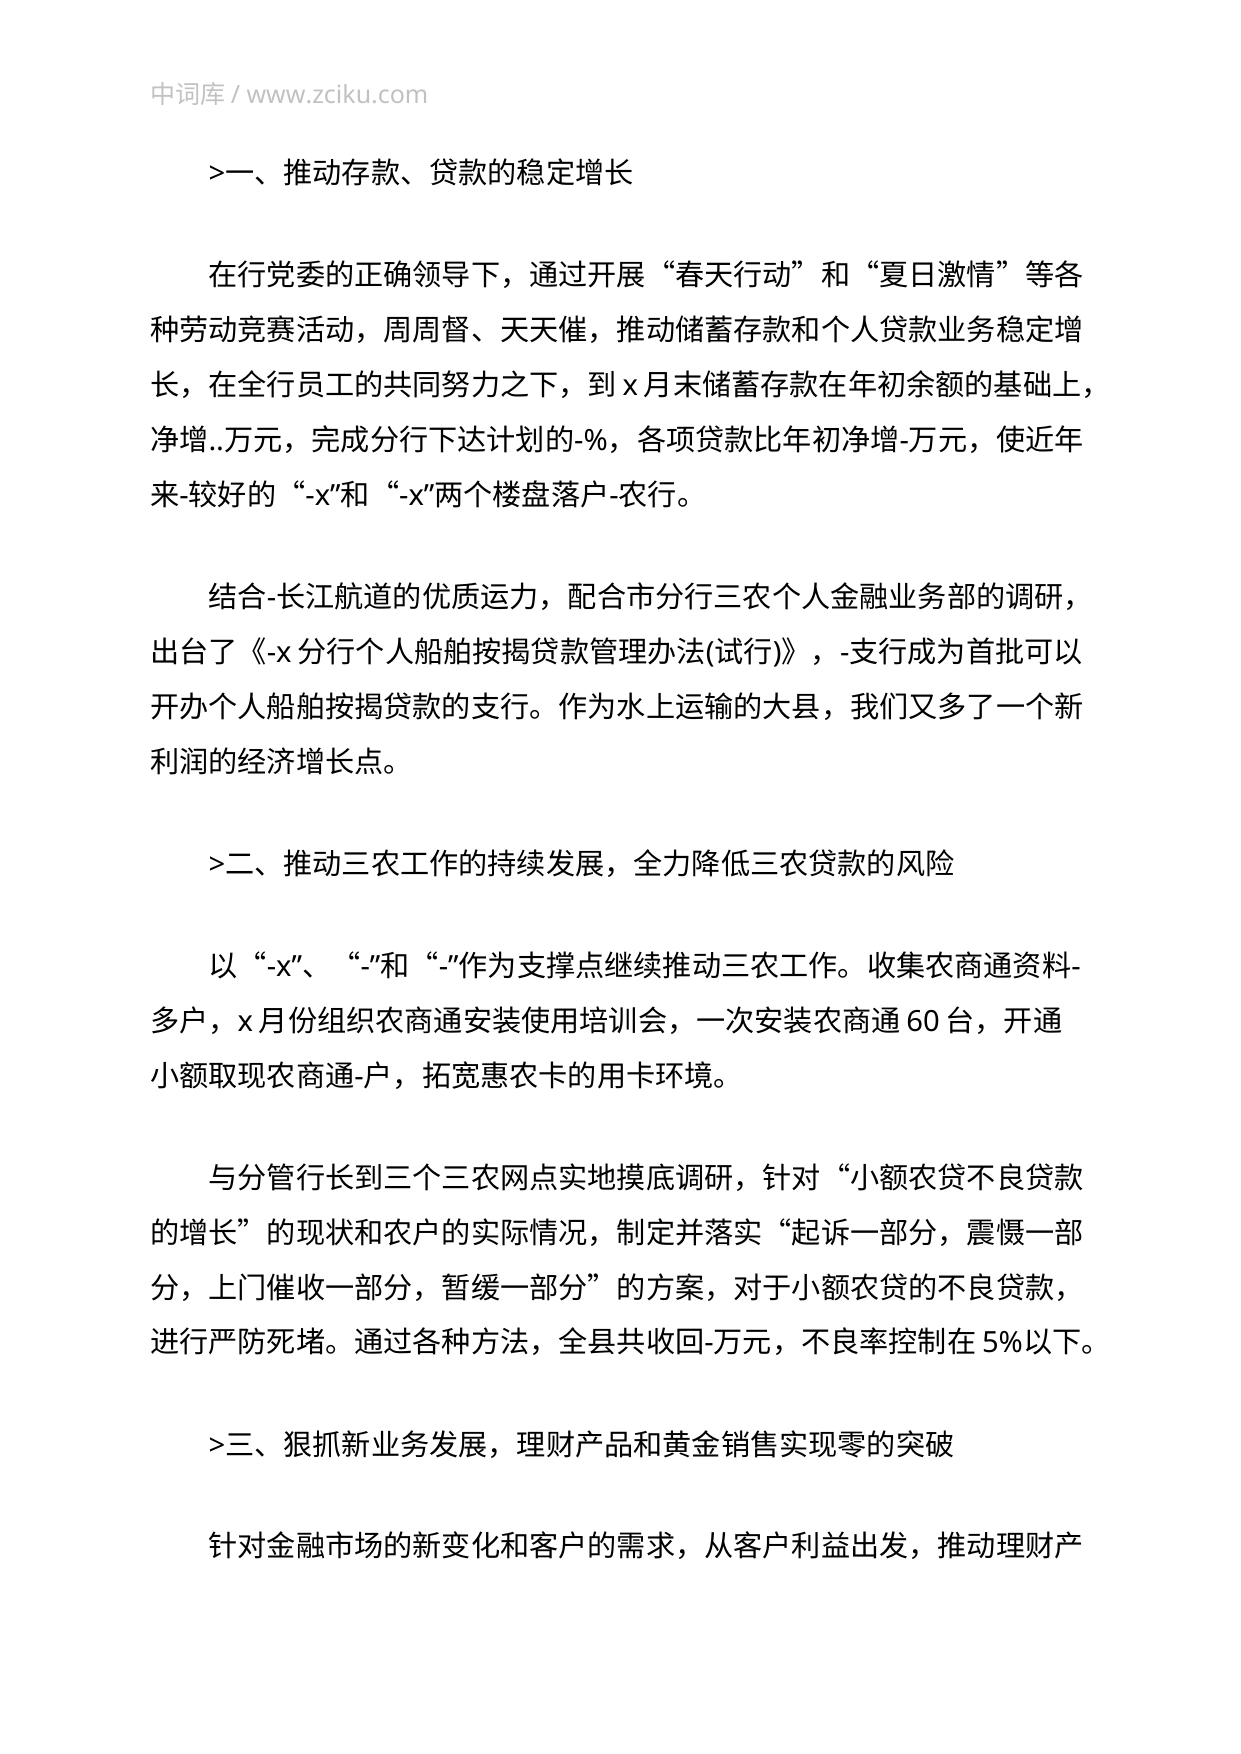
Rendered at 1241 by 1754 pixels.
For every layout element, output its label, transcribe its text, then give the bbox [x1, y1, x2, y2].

text >三、狠抓新业务发展，理财产品和黄金销售实现零的突破 [150, 1421, 1090, 1463]
text 与分管行长到三个三农网点实地摸底调研，针对“小额农贷不良贷款的增长”的现状和农户的实际情况，制定并落实“起诉一部分，震慑一部分，上门催收一部分，暂缓一部分”的方案，对于小额农贷的不良贷款，进行严防死堵。通过各种方法，全县共收回-万元，不良率控制在5%以下。 [150, 1154, 1090, 1361]
text >二、推动三农工作的持续发展，全力降低三农贷款的风险 [150, 840, 1090, 883]
text 结合-长江航道的优质运力，配合市分行三农个人金融业务部的调研，出台了《-x分行个人船舶按揭贷款管理办法(试行)》，-支行成为首批可以开办个人船舶按揭贷款的支行。作为水上运输的大县，我们又多了一个新利润的经济增长点。 [150, 574, 1090, 781]
text >一、推动存款、贷款的稳定增长 [150, 150, 1090, 192]
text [150, 1523, 1090, 1565]
text 以“-x”、“-”和“-”作为支撑点继续推动三农工作。收集农商通资料-多户，x月份组织农商通安装使用培训会，一次安装农商通60台，开通小额取现农商通-户，拓宽惠农卡的用卡环境。 [150, 942, 1090, 1095]
text 在行党委的正确领导下，通过开展“春天行动”和“夏日激情”等各种劳动竞赛活动，周周督、天天催，推动储蓄存款和个人贷款业务稳定增长，在全行员工的共同努力之下，到x月末储蓄存款在年初余额的基础上，净增..万元，完成分行下达计划的-%，各项贷款比年初净增-万元，使近年来-较好的“-x”和“-x”两个楼盘落户-农行。 [150, 252, 1090, 514]
